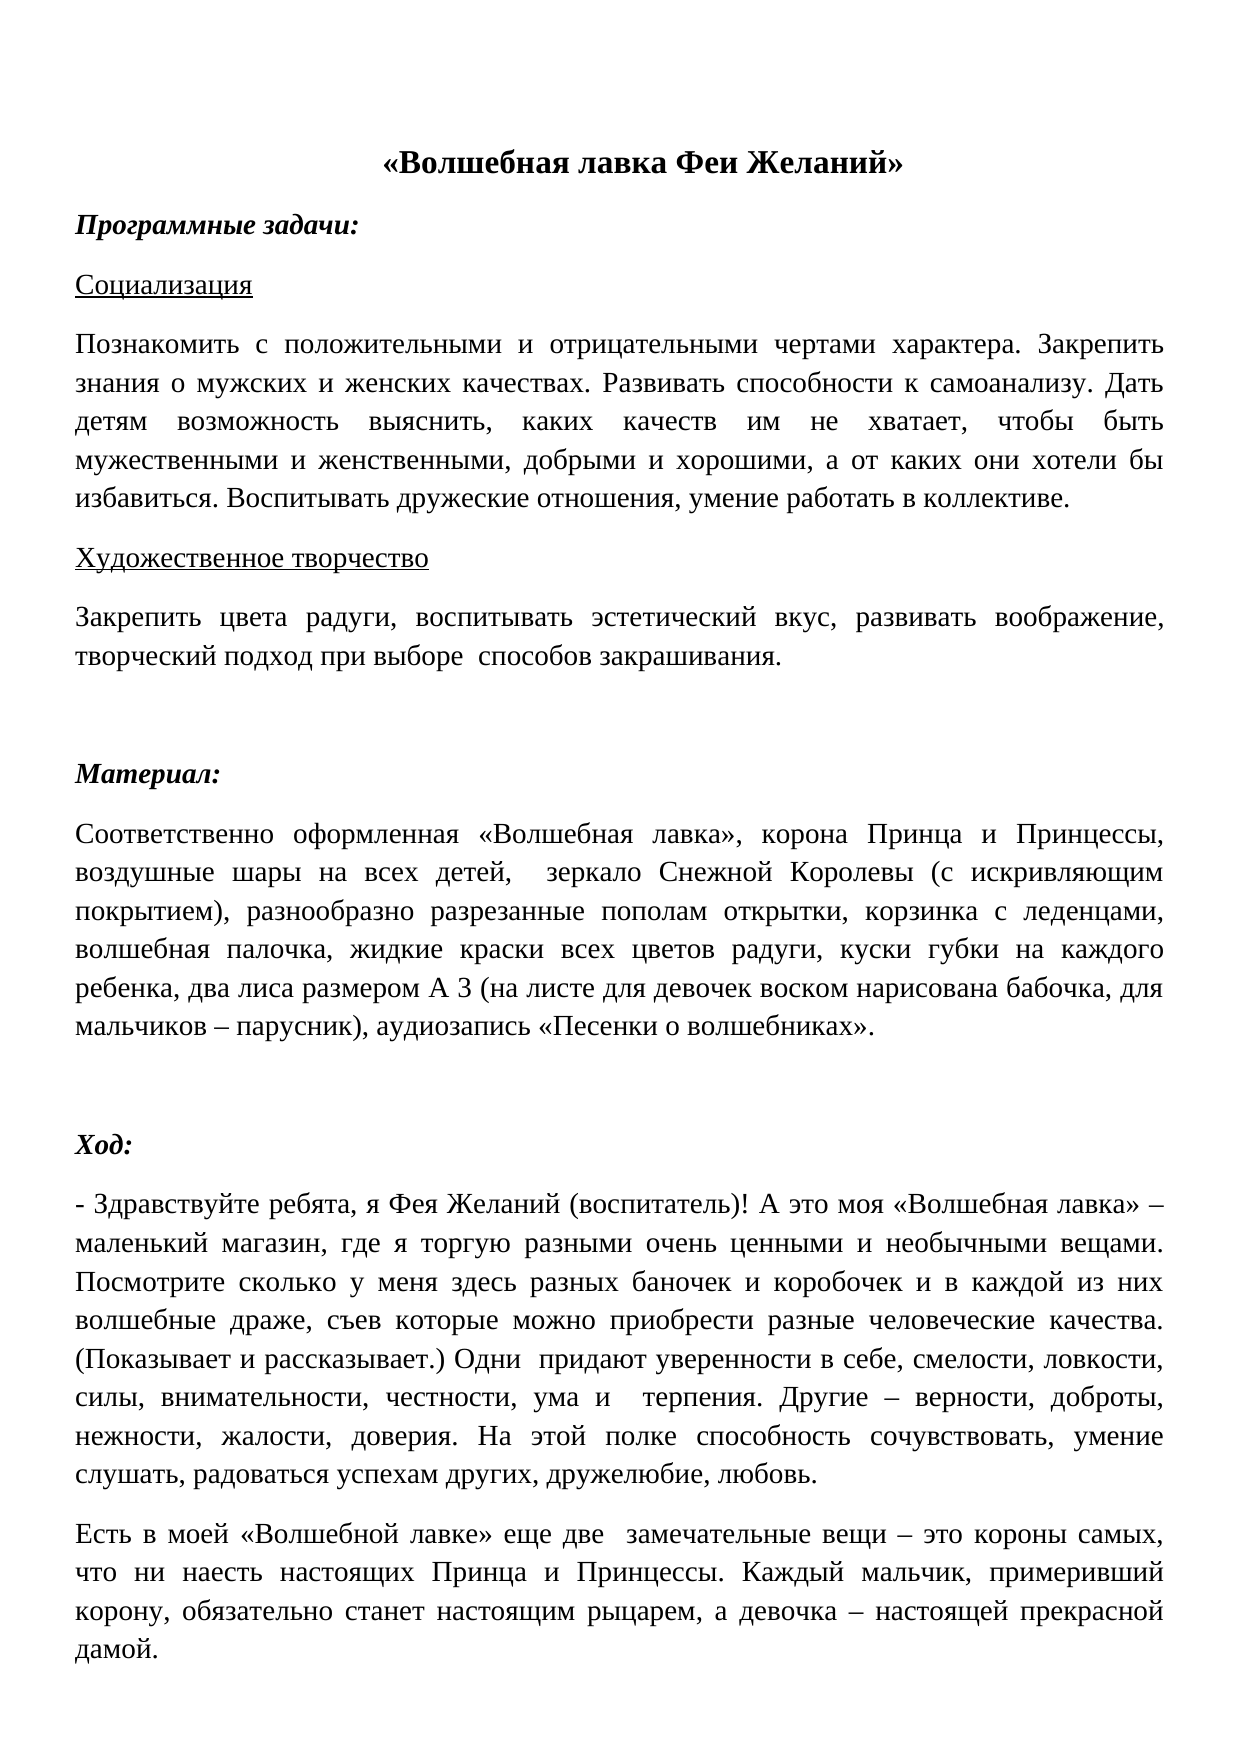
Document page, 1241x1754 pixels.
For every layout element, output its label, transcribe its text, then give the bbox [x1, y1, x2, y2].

text Ход: [75, 1127, 1165, 1161]
text Программные задачи: [75, 207, 1165, 241]
text Закрепить цвета радуги, воспитывать эстетический вкус, развивать воображение, творческий подход при выборе способов закрашивания. [75, 599, 1165, 671]
text Социализация [75, 267, 1165, 300]
text Материал: [75, 756, 1165, 790]
text «Волшебная лавка Феи Желаний» [112, 143, 1165, 181]
text Познакомить с положительными и отрицательными чертами характера. Закрепить знания о мужских и женских качествах. Развивать способности к самоанализу. Дать детям возможность выяснить, каких качеств им не хватает, чтобы быть мужественными и женственными, добрыми и хорошими, а от каких они хотели бы избавиться. Воспитывать дружеские отношения, умение работать в коллективе. [75, 326, 1165, 514]
text - Здравствуйте ребята, я Фея Желаний (воспитатель)! А это моя «Волшебная лавка» – маленький магазин, где я торгую разными очень ценными и необычными вещами. Посмотрите сколько у меня здесь разных баночек и коробочек и в каждой из них волшебные драже, съев которые можно приобрести разные человеческие качества. (Показывает и рассказывает.) Одни придают уверенности в себе, смелости, ловкости, силы, внимательности, честности, ума и терпения. Другие – верности, доброты, нежности, жалости, доверия. На этой полке способность сочувствовать, умение слушать, радоваться успехам других, дружелюбие, любовь. [75, 1187, 1165, 1490]
text Художественное творчество [75, 540, 1165, 573]
text Есть в моей «Волшебной лавке» еще две замечательные вещи – это короны самых, что ни наесть настоящих Принца и Принцессы. Каждый мальчик, примеривший корону, обязательно станет настоящим рыцарем, а девочка – настоящей прекрасной дамой. [75, 1516, 1165, 1665]
text Соответственно оформленная «Волшебная лавка», корона Принца и Принцессы, воздушные шары на всех детей, зеркало Снежной Королевы (с искривляющим покрытием), разнообразно разрезанные пополам открытки, корзинка с леденцами, волшебная палочка, жидкие краски всех цветов радуги, куски губки на каждого ребенка, два лиса размером А 3 (на листе для девочек воском нарисована бабочка, для мальчиков – парусник), аудиозапись «Песенки о волшебниках». [75, 816, 1165, 1042]
